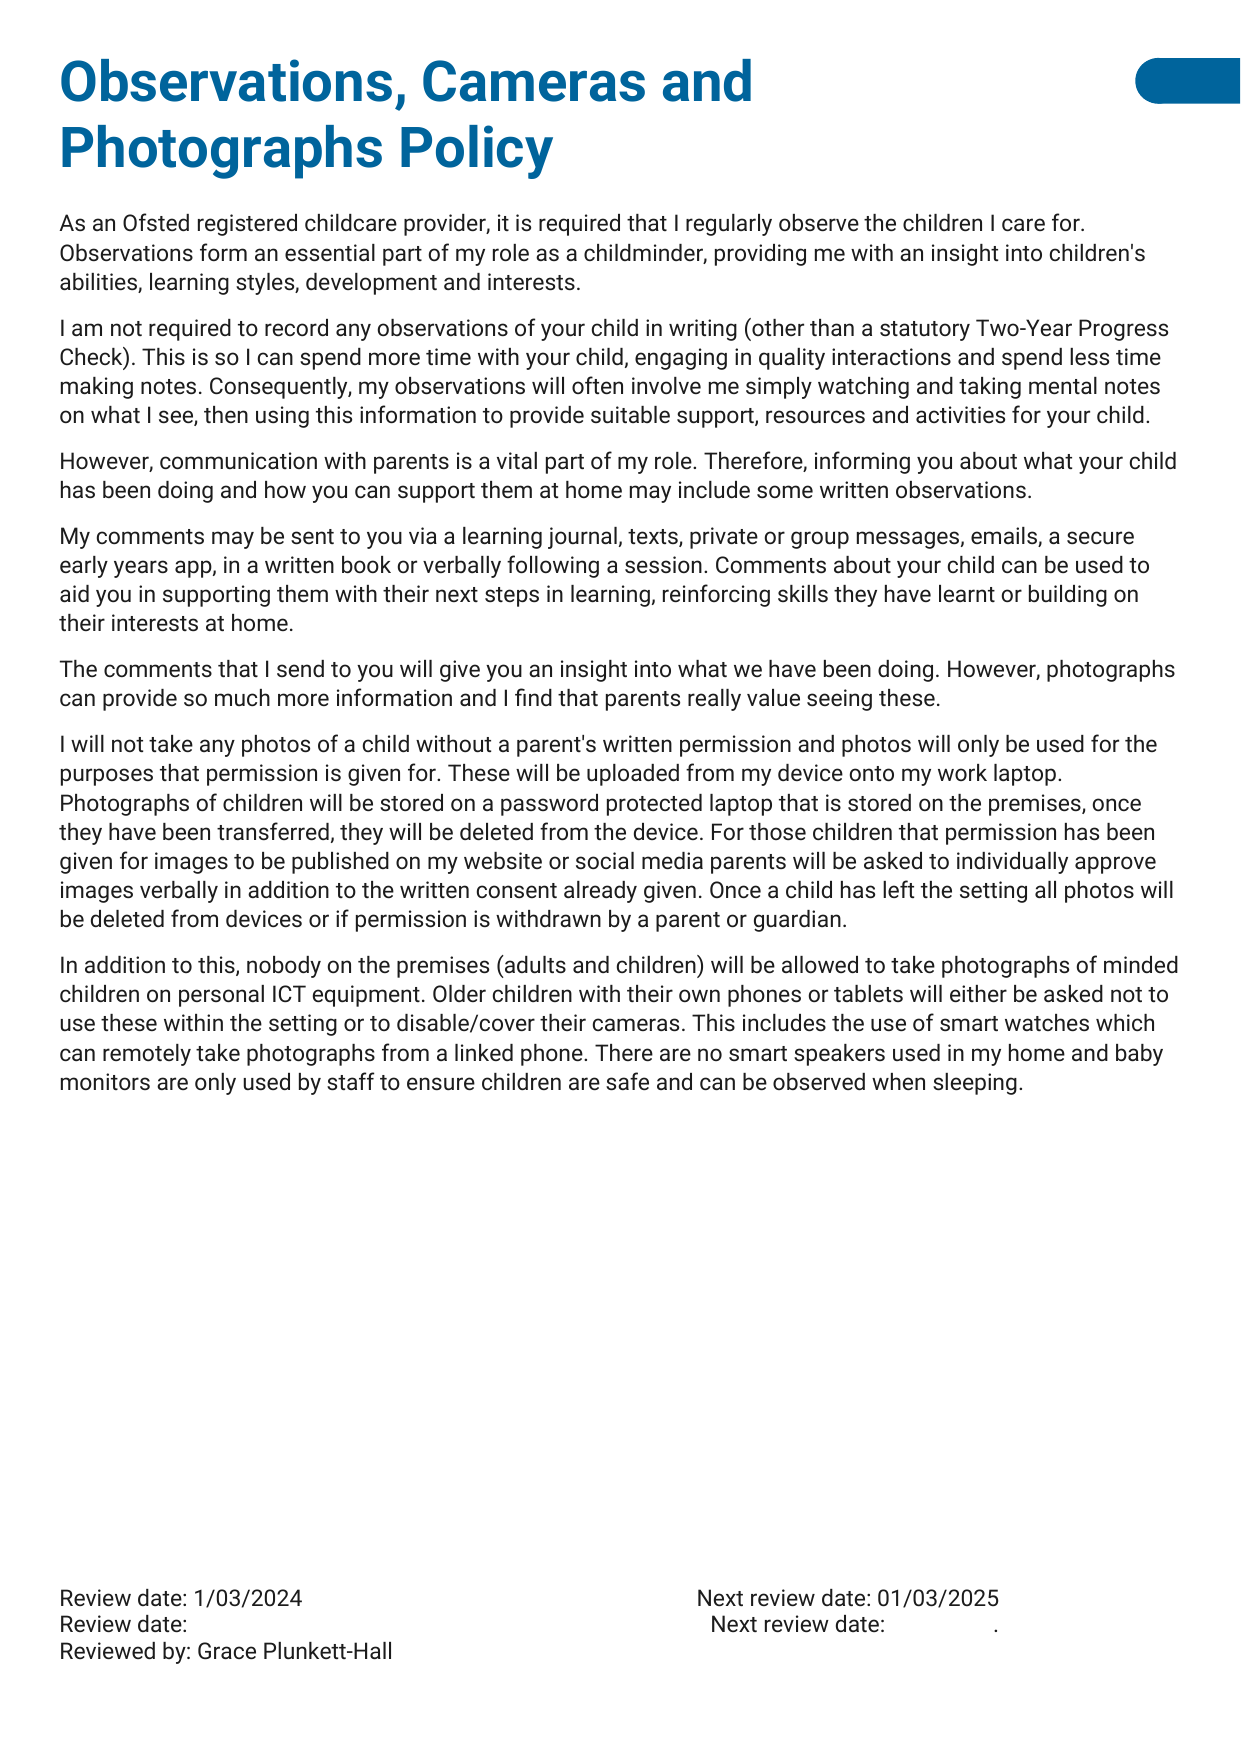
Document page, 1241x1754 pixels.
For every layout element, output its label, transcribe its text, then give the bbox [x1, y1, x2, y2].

text My comments may be sent to you via a learning journal, texts, private or group messages, emails, a secure early years app, in a written book or verbally following a session. Comments about your child can be used to aid you in supporting them with their next steps in learning, reinforcing skills they have learnt or building on their interests at home. [59, 521, 1181, 638]
text However, communication with parents is a vital part of my role. Therefore, informing you about what your child has been doing and how you can support them at home may include some written observations. [59, 446, 1181, 504]
text The comments that I send to you will give you an insight into what we have been doing. However, photographs can provide so much more information and I find that parents really value seeing these. [59, 654, 1181, 713]
text As an Ofsted registered childcare provider, it is required that I regularly observe the children I care for. Observations form an essential part of my role as a childminder, providing me with an insight into children's abilities, learning styles, development and interests. [59, 208, 1181, 296]
text I will not take any photos of a child without a parent's written permission and photos will only be used for the purposes that permission is given for. These will be uploaded from my device onto my work laptop. Photographs of children will be stored on a password protected laptop that is stored on the premises, once they have been transferred, they will be deleted from the device. For those children that permission has been given for images to be published on my website or social media parents will be asked to individually approve images verbally in addition to the written consent already given. Once a child has left the setting all photos will be deleted from devices or if permission is withdrawn by a parent or guardian. [59, 729, 1181, 933]
text I am not required to record any observations of your child in writing (other than a statutory Two-Year Progress Check). This is so I can spend more time with your child, engaging in quality interactions and spend less time making notes. Consequently, my observations will often involve me simply watching and taking mental notes on what I see, then using this information to provide suitable support, resources and activities for your child. [59, 313, 1181, 429]
text In addition to this, nobody on the premises (adults and children) will be allowed to take photographs of minded children on personal ICT equipment. Older children with their own phones or tablets will either be asked not to use these within the setting or to disable/cover their cameras. This includes the use of smart watches which can remotely take photographs from a linked phone. There are no smart speakers used in my home and baby monitors are only used by staff to ensure children are safe and can be observed when sleeping. [59, 950, 1181, 1096]
